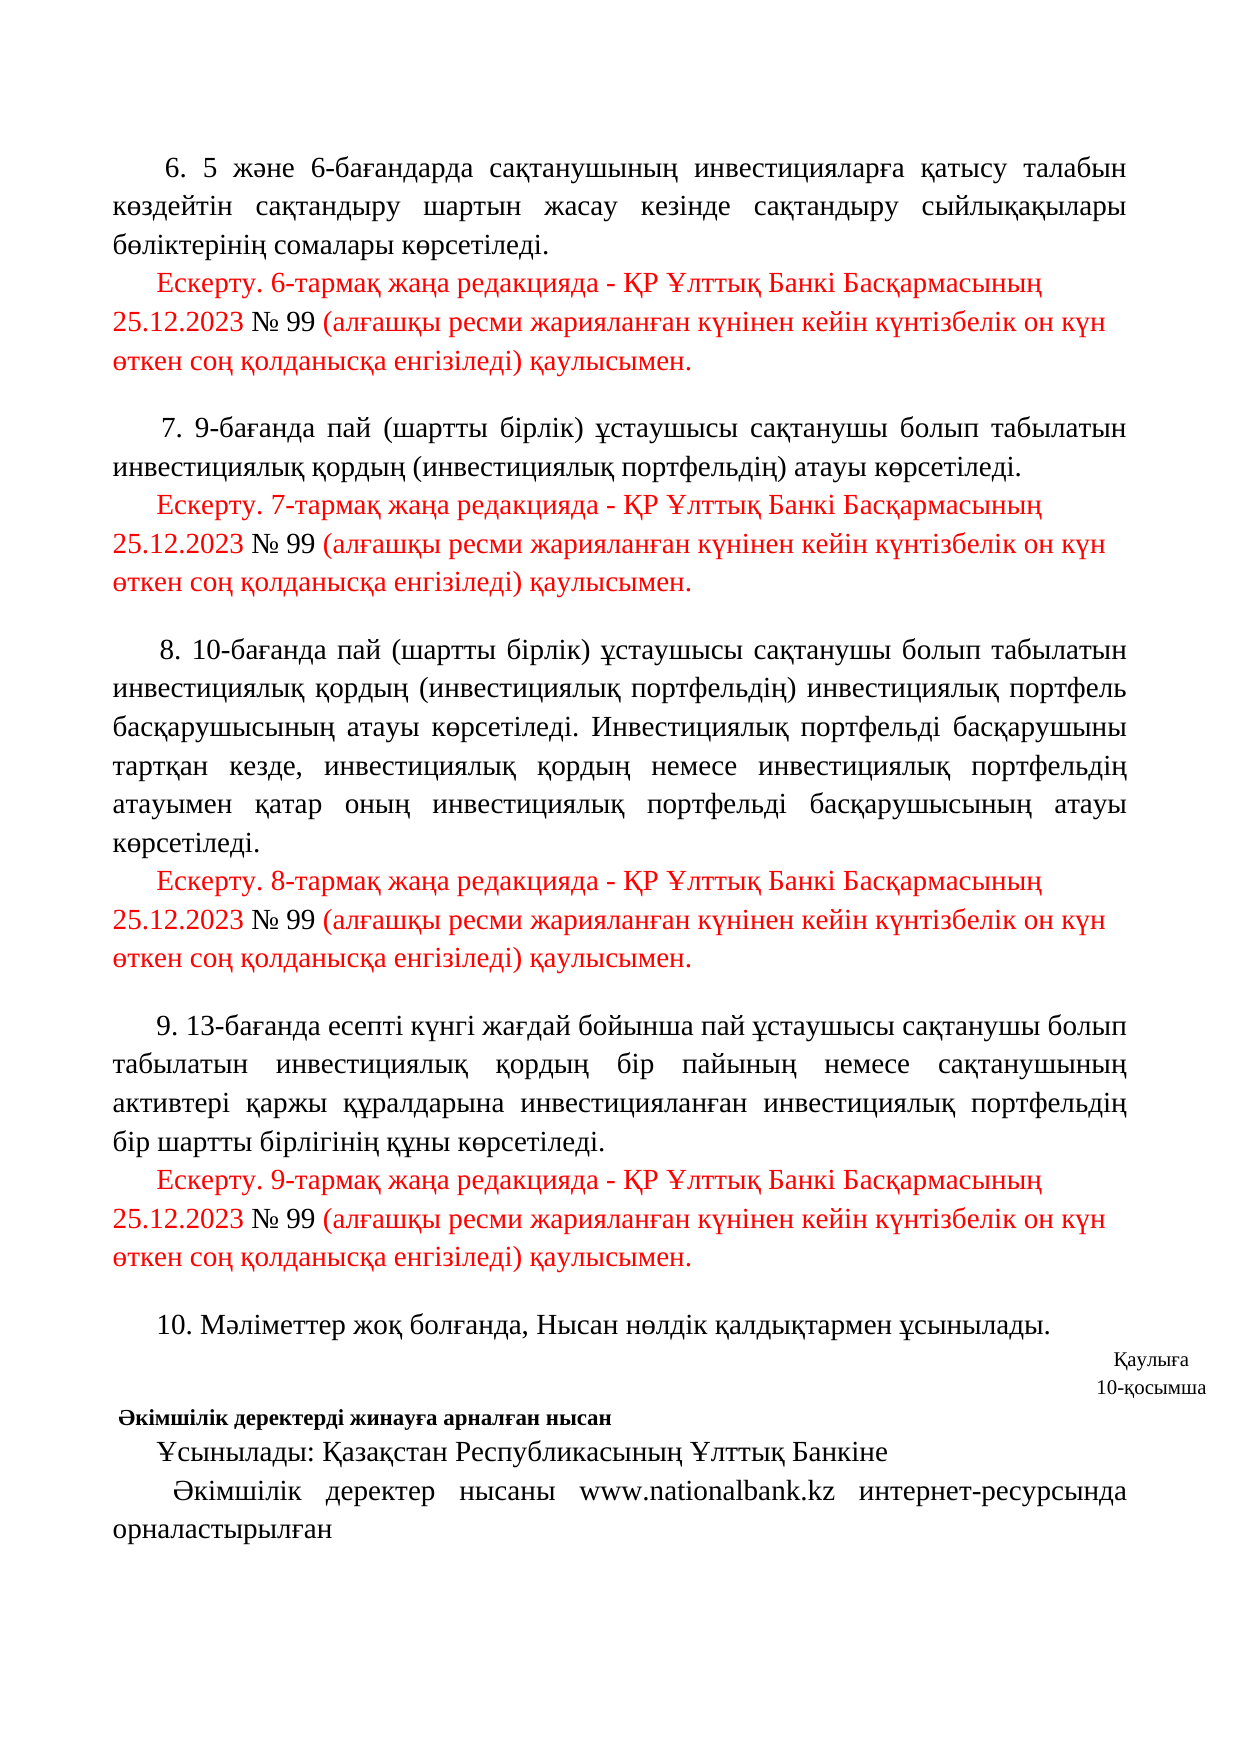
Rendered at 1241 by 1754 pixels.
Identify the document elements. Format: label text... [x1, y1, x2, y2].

text 7. 9-бағанда пай (шартты бірлік) ұстаушысы сақтанушы болып табылатын инвестициялық қордың (инвестициялық портфельдің) атауы көрсетіледі. [112, 410, 1128, 482]
text 6. 5 және 6-бағандарда сақтанушының инвестицияларға қатысу талабын көздейтін сақтандыру шартын жасау кезінде сақтандыру сыйлықақылары бөліктерінің сомалары көрсетіледі. [112, 150, 1128, 261]
text Ескерту. 6-тармақ жаңа редакцияда - ҚР Ұлттық Банкі Басқармасының 25.12.2023 № 99 (алғашқы ресми жарияланған күнінен кейін күнтізбелік он күн өткен соң қолданысқа енгізіледі) қаулысымен. [112, 266, 1128, 406]
text Ескерту. 9-тармақ жаңа редакцияда - ҚР Ұлттық Банкі Басқармасының 25.12.2023 № 99 (алғашқы ресми жарияланған күнінен кейін күнтізбелік он күн өткен соң қолданысқа енгізіледі) қаулысымен. [112, 1162, 1128, 1303]
text 10. Мәліметтер жоқ болғанда, Нысан нөлдік қалдықтармен ұсынылады. [112, 1307, 1128, 1340]
text Ұсынылады: Қазақстан Республикасының Ұлттық Банкіне [112, 1434, 1128, 1468]
text Ескерту. 8-тармақ жаңа редакцияда - ҚР Ұлттық Банкі Басқармасының 25.12.2023 № 99 (алғашқы ресми жарияланған күнінен кейін күнтізбелік он күн өткен соң қолданысқа енгізіледі) қаулысымен. [112, 863, 1128, 1004]
text 9. 13-бағанда есепті күнгі жағдай бойынша пай ұстаушысы сақтанушы болып табылатын инвестициялық қордың бір пайының немесе сақтанушының активтері қаржы құралдарына инвестицияланған инвестициялық портфельдің бір шартты бірлігінің құны көрсетіледі. [112, 1008, 1128, 1157]
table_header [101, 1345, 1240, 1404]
text Ескерту. 7-тармақ жаңа редакцияда - ҚР Ұлттық Банкі Басқармасының 25.12.2023 № 99 (алғашқы ресми жарияланған күнінен кейін күнтізбелік он күн өткен соң қолданысқа енгізіледі) қаулысымен. [112, 487, 1128, 628]
text Әкімшілік деректерді жинауға арналған нысан [112, 1404, 1128, 1430]
text Әкімшілік деректер нысаны www.nationalbank.kz интернет-ресурсында орналастырылған [112, 1473, 1128, 1545]
text 8. 10-бағанда пай (шартты бірлік) ұстаушысы сақтанушы болып табылатын инвестициялық қордың (инвестициялық портфельдің) инвестициялық портфель басқарушысының атауы көрсетіледі. Инвестициялық портфельді басқарушыны тартқан кезде, инвестициялық қордың немесе инвестициялық портфельдің атауымен қатар оның инвестициялық портфельді басқарушысының атауы көрсетіледі. [112, 632, 1128, 858]
